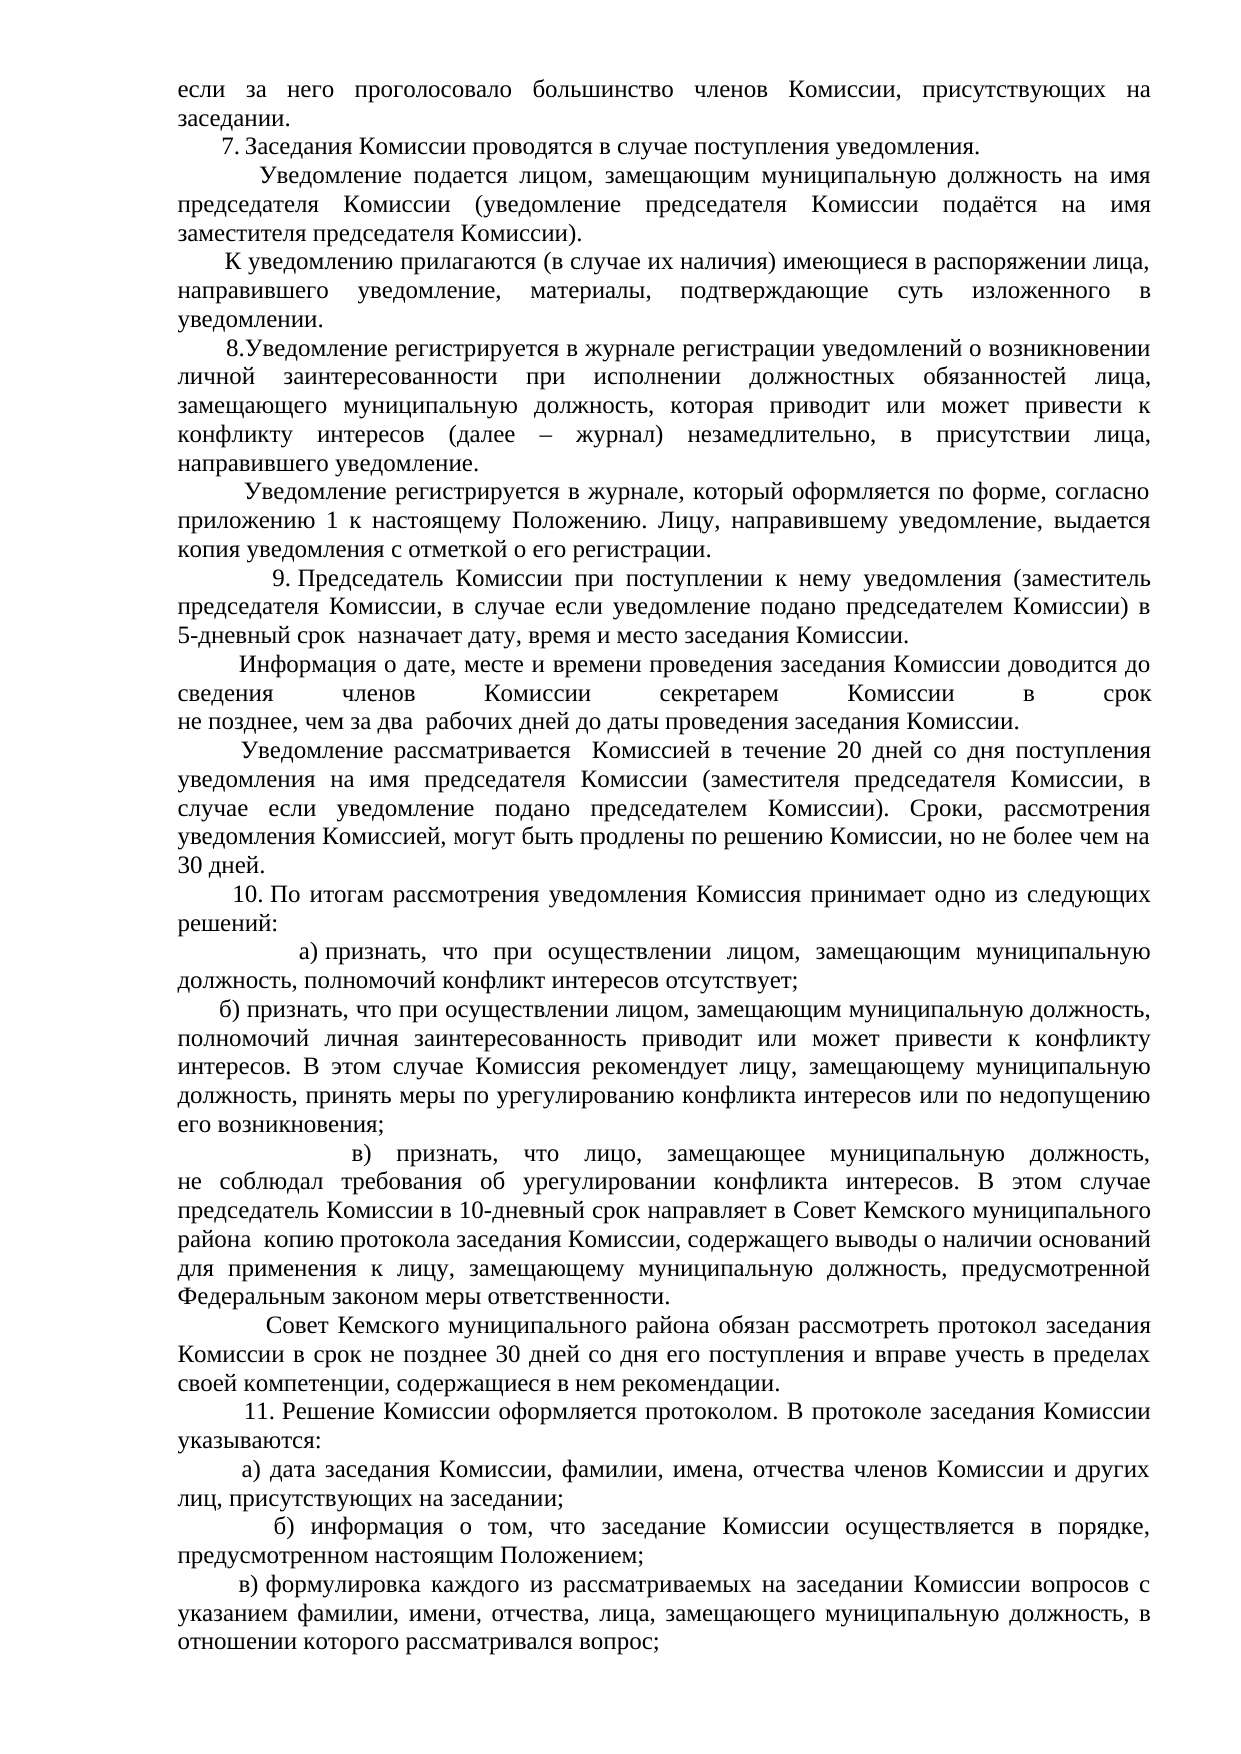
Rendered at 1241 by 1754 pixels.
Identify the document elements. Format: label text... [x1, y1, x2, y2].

text 11. Решение Комиссии оформляется протоколом. В протоколе заседания Комиссии указываются: [177, 1396, 1152, 1454]
text Уведомление подается лицом, замещающим муниципальную должность на имя председателя Комиссии (уведомление председателя Комиссии подаётся на имя заместителя председателя Комиссии). [177, 160, 1152, 246]
text 9. Председатель Комиссии при поступлении к нему уведомления (заместитель председателя Комиссии, в случае если уведомление подано председателем Комиссии) в 5-дневный срок назначает дату, время и место заседания Комиссии. [177, 563, 1152, 649]
text 8.Уведомление регистрируется в журнале регистрации уведомлений о возникновении личной заинтересованности при исполнении должностных обязанностей лица, замещающего муниципальную должность, которая приводит или может привести к конфликту интересов (далее – журнал) незамедлительно, в присутствии лица, направившего уведомление. [177, 333, 1152, 476]
text в) формулировка каждого из рассматриваемых на заседании Комиссии вопросов с указанием фамилии, имени, отчества, лица, замещающего муниципальную должность, в отношении которого рассматривался вопрос; [177, 1569, 1152, 1655]
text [177, 74, 1152, 131]
text в) признать, что лицо, замещающее муниципальную должность, не соблюдал требования об урегулировании конфликта интересов. В этом случае председатель Комиссии в 10-дневный срок направляет в Совет Кемского муниципального района копию протокола заседания Комиссии, содержащего выводы о наличии оснований для применения к лицу, замещающему муниципальную должность, предусмотренной Федеральным законом меры ответственности. [177, 1138, 1152, 1310]
text б) информация о том, что заседание Комиссии осуществляется в порядке, предусмотренном настоящим Положением; [177, 1511, 1152, 1569]
text б) признать, что при осуществлении лицом, замещающим муниципальную должность, полномочий личная заинтересованность приводит или может привести к конфликту интересов. В этом случае Комиссия рекомендует лицу, замещающему муниципальную должность, принять меры по урегулированию конфликта интересов или по недопущению его возникновения; [177, 994, 1152, 1138]
text Уведомление регистрируется в журнале, который оформляется по форме, согласно приложению 1 к настоящему Положению. Лицу, направившему уведомление, выдается копия уведомления с отметкой о его регистрации. [177, 476, 1152, 563]
text а) дата заседания Комиссии, фамилии, имена, отчества членов Комиссии и других лиц, присутствующих на заседании; [177, 1454, 1152, 1511]
text Уведомление рассматривается Комиссией в течение 20 дней со дня поступления уведомления на имя председателя Комиссии (заместителя председателя Комиссии, в случае если уведомление подано председателем Комиссии). Сроки, рассмотрения уведомления Комиссией, могут быть продлены по решению Комиссии, но не более чем на 30 дней. [177, 735, 1152, 879]
text Информация о дате, месте и времени проведения заседания Комиссии доводится до сведения членов Комиссии секретарем Комиссии в срок не позднее, чем за два рабочих дней до даты проведения заседания Комиссии. [177, 649, 1152, 735]
text К уведомлению прилагаются (в случае их наличия) имеющиеся в распоряжении лица, направившего уведомление, материалы, подтверждающие суть изложенного в уведомлении. [177, 246, 1152, 333]
text Совет Кемского муниципального района обязан рассмотреть протокол заседания Комиссии в срок не позднее 30 дней со дня его поступления и вправе учесть в пределах своей компетенции, содержащиеся в нем рекомендации. [177, 1310, 1152, 1396]
text а) признать, что при осуществлении лицом, замещающим муниципальную должность, полномочий конфликт интересов отсутствует; [177, 936, 1152, 994]
text 7. Заседания Комиссии проводятся в случае поступления уведомления. [257, 131, 1152, 160]
text 10. По итогам рассмотрения уведомления Комиссия принимает одно из следующих решений: [177, 879, 1152, 936]
